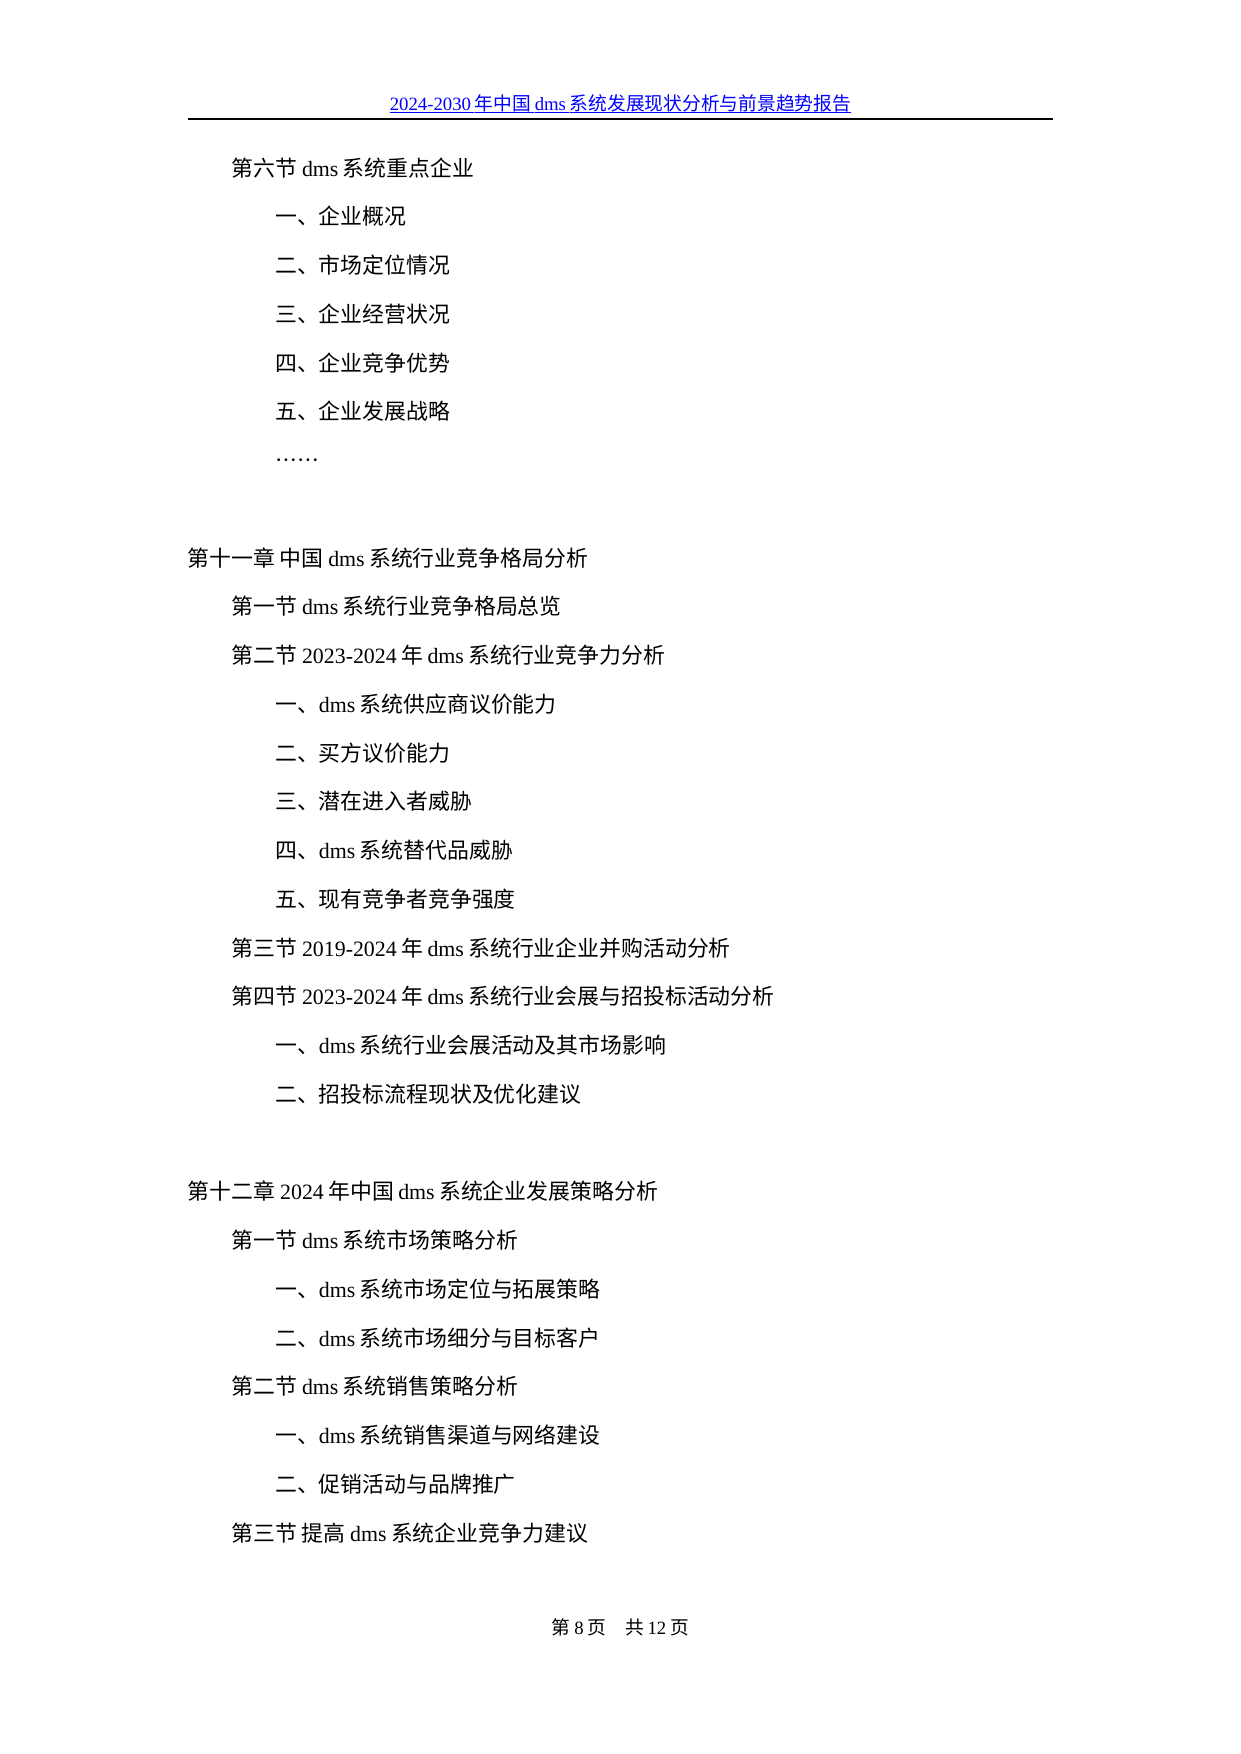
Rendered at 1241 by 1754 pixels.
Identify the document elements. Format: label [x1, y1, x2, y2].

text [187, 150, 1053, 1548]
